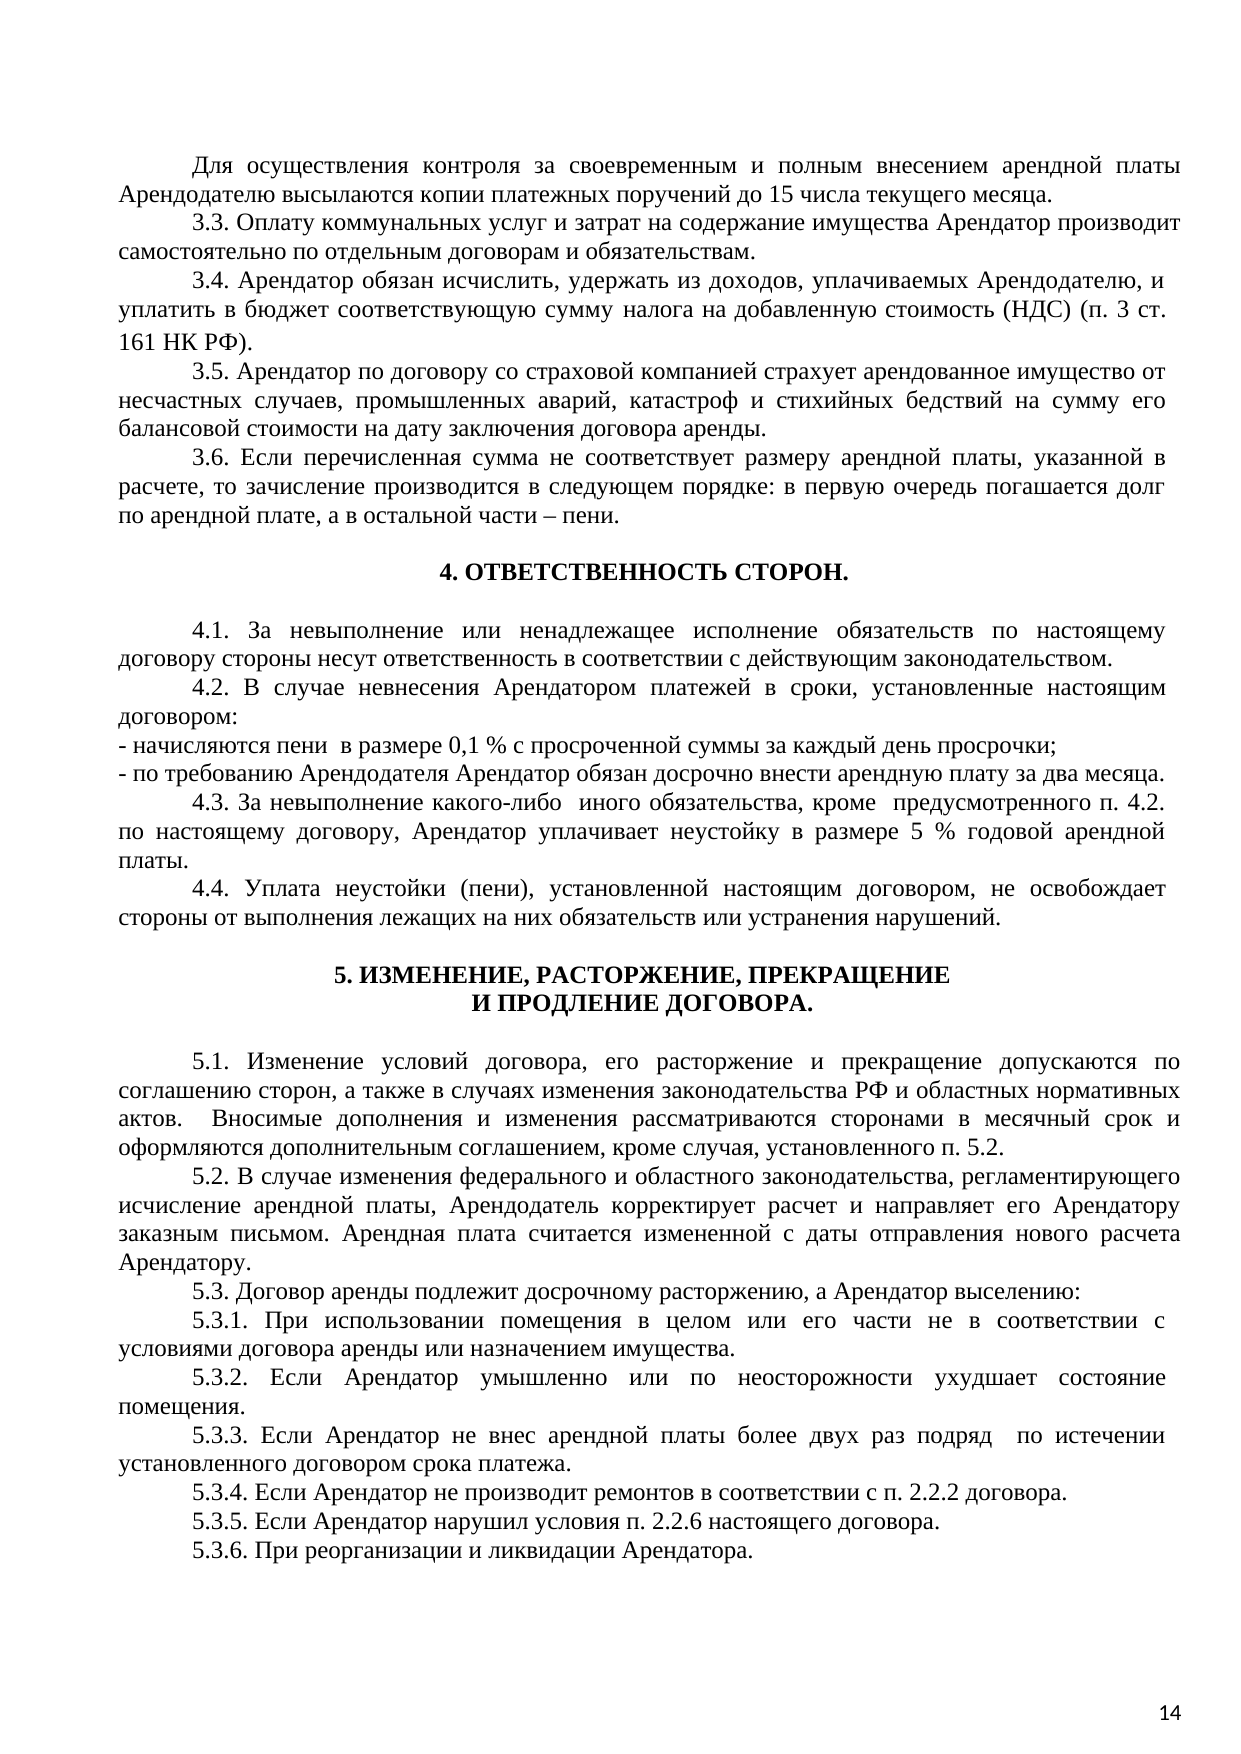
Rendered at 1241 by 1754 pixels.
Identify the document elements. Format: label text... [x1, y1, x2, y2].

text 5.3.1. При использовании помещения в целом или его части не в соответствии с условиями договора аренды или назначением имущества. [118, 1305, 1167, 1362]
text 5.3.2. Если Арендатор умышленно или по неосторожности ухудшает состояние помещения. [118, 1362, 1167, 1420]
text 5.3.4. Если Аpендатоp не пpоизводит ремонтов в соответствии с п. 2.2.2 договора. [118, 1477, 1181, 1506]
text 5.2. В случае изменения федерального и областного законодательства, регламентирующего исчисление арендной платы, Арендодатель корректирует расчет и направляет его Арендатору заказным письмом. Арендная плата считается измененной с даты отправления нового расчета Арендатору. [118, 1161, 1181, 1276]
text 3.4. Арендатор обязан исчислить, удержать из доходов, уплачиваемых Арендодателю, и уплатить в бюджет соответствующую сумму налога на добавленную стоимость (НДС) (п. 3 ст. 161 НК РФ). [118, 294, 1167, 356]
text 3.6. Если перечисленная сумма не соответствует размеру арендной платы, указанной в расчете, то зачисление производится в следующем порядке: в первую очередь погашается долг по арендной плате, а в остальной части – пени. [118, 442, 1167, 528]
text 4. ОТВЕТСТВЕННОСТЬ СТОРОН. [266, 557, 1167, 586]
text 5.1. Изменение условий договоpа, его pастоpжение и пpекpащение допускаются по соглашению стоpон, а также в случаях изменения законодательства PФ и областных нормативных актов. Вносимые дополнения и изменения pассматpиваются стоpонами в месячный сpок и офоpмляются дополнительным соглашением, кроме случая, установленного п. 5.2. [118, 1046, 1181, 1161]
text 3.5. Арендатор по договору со страховой компанией страхует арендованное имущество от несчастных случаев, промышленных аварий, катастроф и стихийных бедствий на сумму его балансовой стоимости на дату заключения договора аренды. [118, 356, 1167, 442]
text 4.1. За невыполнение или ненадлежащее исполнение обязательств по настоящему договору стороны несут ответственность в соответствии с действующим законодательством. [118, 615, 1167, 672]
text 5.3. Договор аренды подлежит досрочному расторжению, а Арендатор выселению: [118, 1276, 1167, 1305]
text - по требованию Арендодателя Арендатор обязан досрочно внести арендную плату за два месяца. [118, 758, 1167, 787]
text Для осуществления контроля за своевременным и полным внесением арендной платы Арендодателю высылаются копии платежных поручений до 15 числа текущего месяца. [118, 150, 1181, 207]
text 4.2. В случае невнесения Арендатором платежей в сроки, установленные настоящим договором: [118, 672, 1167, 730]
text 5.3.5. Если Арендатор нарушил условия п. 2.2.6 настоящего договора. [118, 1506, 1167, 1535]
text 4.3. За невыполнение какого-либо иного обязательства, кроме предусмотренного п. 4.2. по настоящему договору, Арендатор уплачивает неустойку в размере 5 % годовой арендной платы. [118, 787, 1167, 873]
text 5.3.3. Если Арендатор не внес арендной платы более двух раз подряд по истечении установленного договором срока платежа. [118, 1420, 1167, 1477]
text 4.4. Уплата неустойки (пени), установленной настоящим договором, не освобождает стороны от выполнения лежащих на них обязательств или устранения нарушений. [118, 873, 1167, 931]
text И ПРОДЛЕНИЕ ДОГОВОРА. [118, 988, 1167, 1017]
text 5.3.6. При реорганизации и ликвидации Арендатора. [118, 1535, 1167, 1563]
text - начисляются пени в размере 0,1 % с просроченной суммы за каждый день просрочки; [118, 730, 1167, 758]
text 3.3. Оплату коммунальных услуг и затрат на содержание имущества Арендатор производит самостоятельно по отдельным договорам и обязательствам. [118, 207, 1181, 265]
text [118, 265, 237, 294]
text 5. ИЗМЕНЕНИЕ, РАСТОРЖЕНИЕ, ПРЕКРАЩЕНИЕ [118, 960, 1167, 988]
